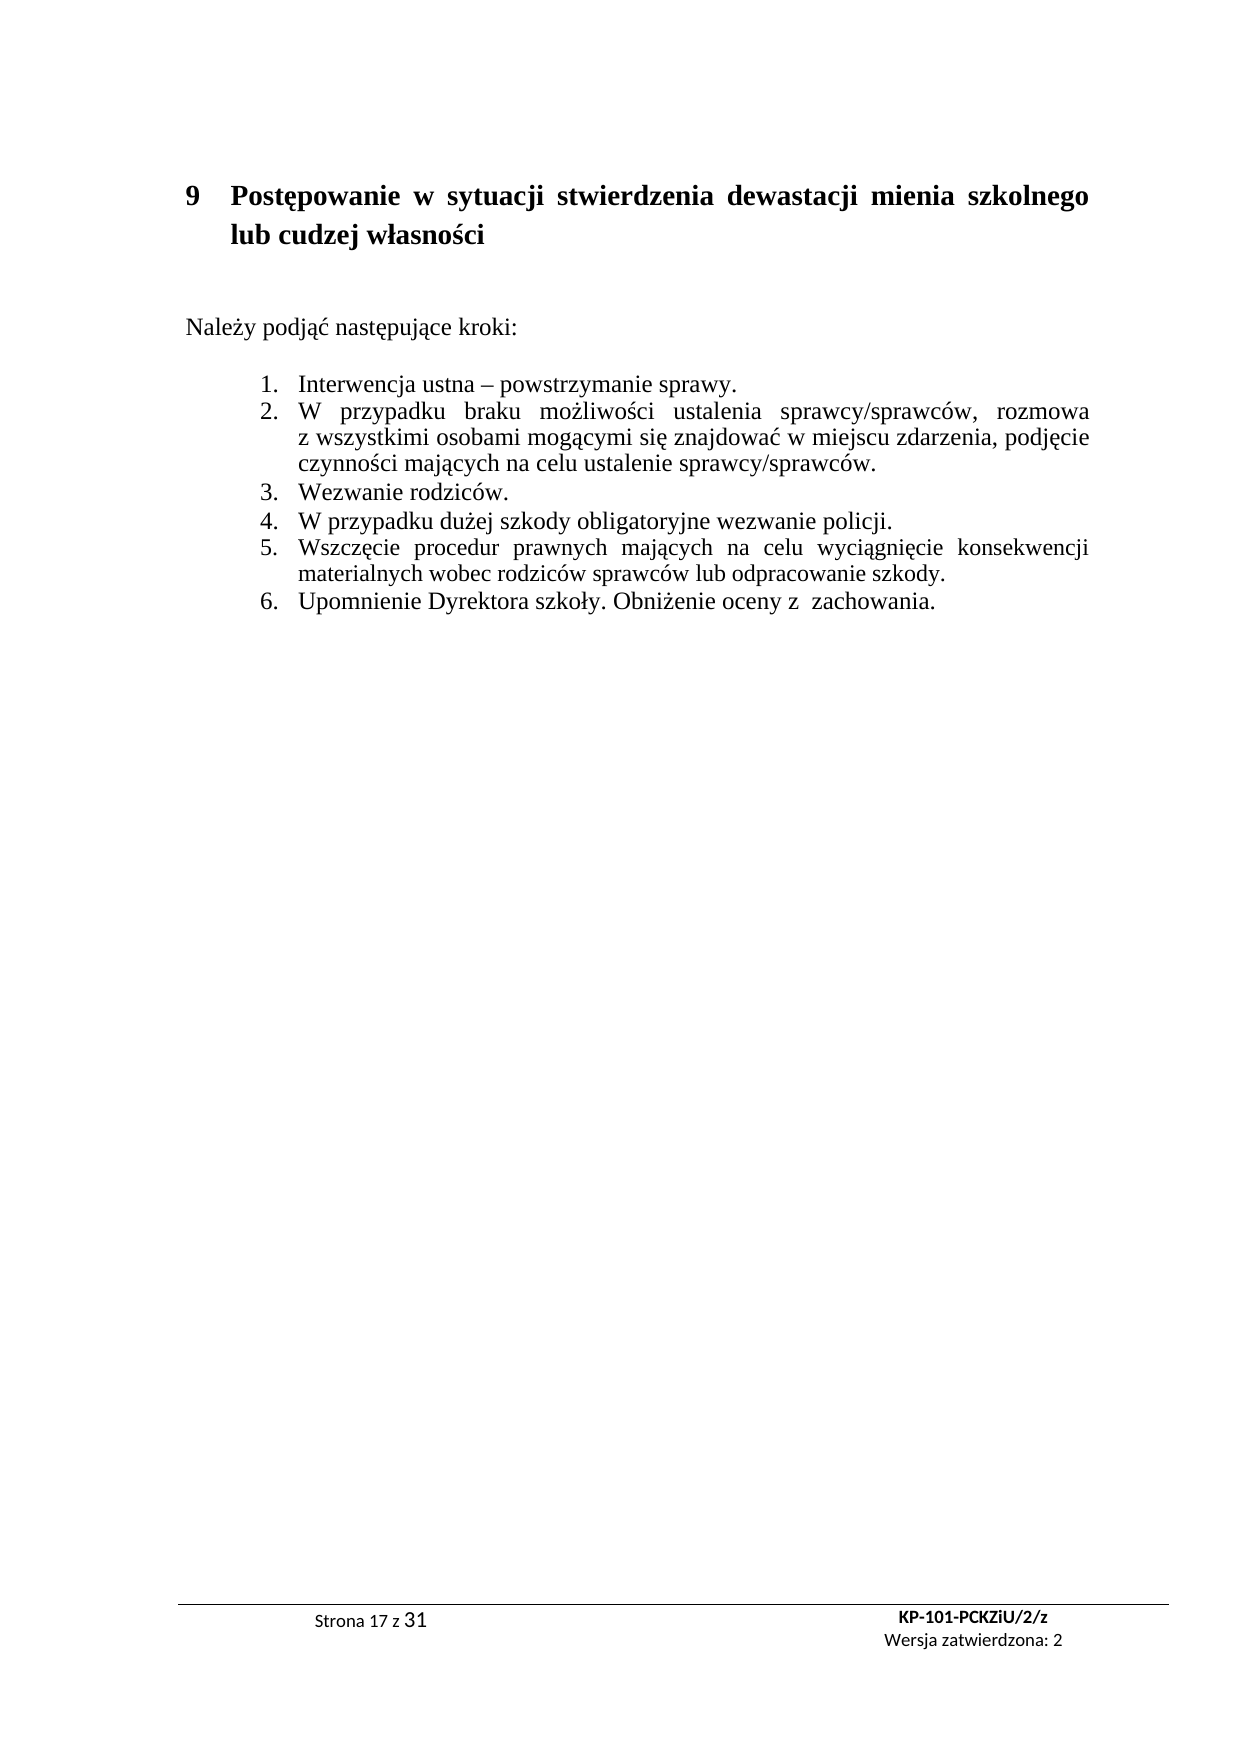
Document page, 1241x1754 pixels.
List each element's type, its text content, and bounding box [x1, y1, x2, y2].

list Wszczęcie procedur prawnych mających na celu wyciągnięcie konsekwencji materialnych wobec rodziców sprawców lub odpracowanie szkody. [260, 535, 1090, 586]
list Interwencja ustna – powstrzymanie sprawy. [260, 369, 1090, 398]
subtitle Postępowanie w sytuacji stwierdzenia dewastacji mienia szkolnego lub cudzej własności [185, 178, 1090, 251]
list Wezwanie rodziców. [260, 477, 1090, 506]
list W przypadku braku możliwości ustalenia sprawcy/sprawców, rozmowa z wszystkimi osobami mogącymi się znajdować w miejscu zdarzenia, podjęcie czynności mających na celu ustalenie sprawcy/sprawców. [260, 398, 1090, 477]
text Należy podjąć następujące kroki: [185, 312, 1090, 341]
list Upomnienie Dyrektora szkoły. Obniżenie oceny z zachowania. [260, 586, 1090, 615]
list W przypadku dużej szkody obligatoryjne wezwanie policji. [260, 506, 1090, 535]
